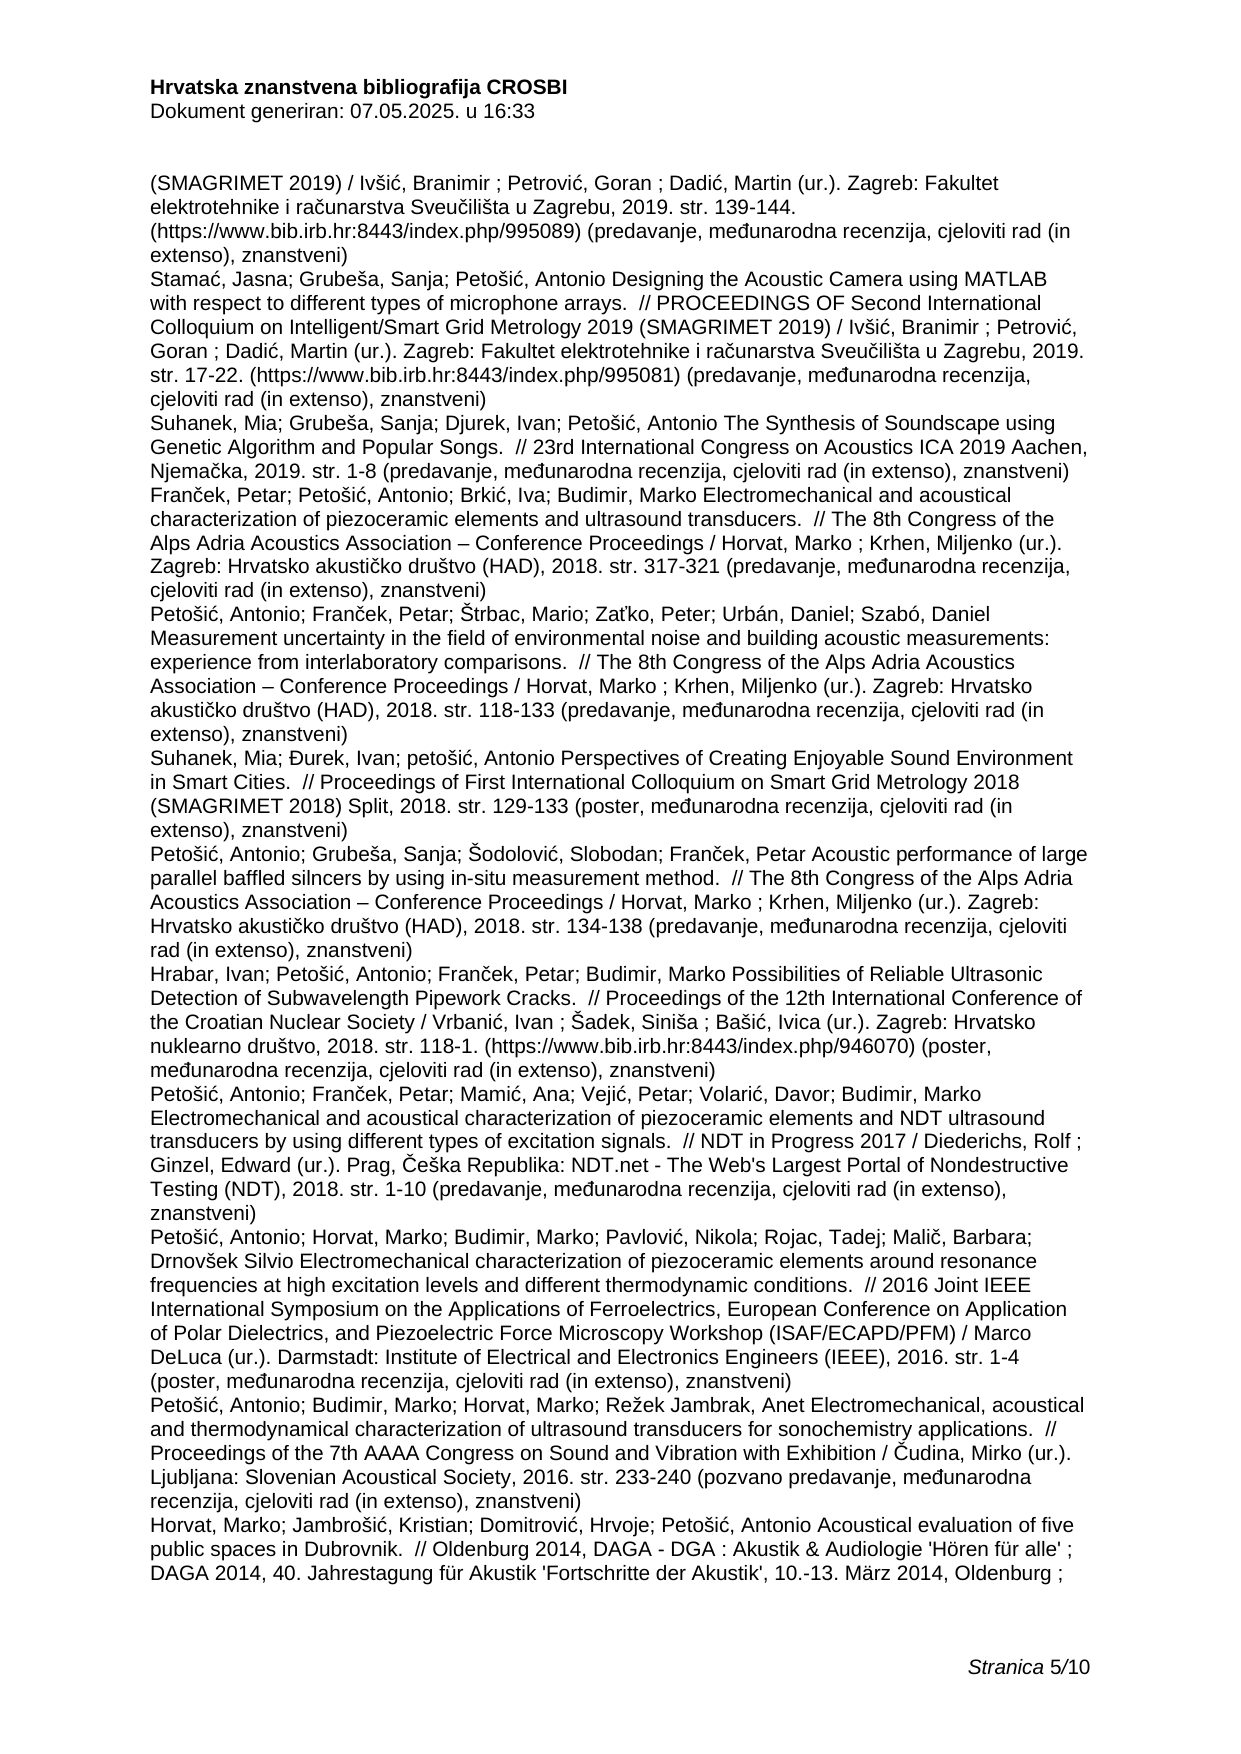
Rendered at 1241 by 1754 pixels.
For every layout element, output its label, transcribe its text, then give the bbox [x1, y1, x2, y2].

text Suhanek, Mia; Đurek, Ivan; petošić, Antonio [150, 746, 1090, 842]
text Petošić, Antonio; Horvat, Marko; Budimir, Marko; Pavlović, Nikola; Rojac, Tadej; Malič, Barbara; Drnovšek Silvio [150, 1225, 1090, 1393]
text Petošić, Antonio; Budimir, Marko; Horvat, Marko; Režek Jambrak, Anet [150, 1393, 1090, 1513]
text Petošić, Antonio; Grubeša, Sanja; Šodolović, Slobodan; Franček, Petar [150, 842, 1090, 962]
text Stamać, Jasna; Grubeša, Sanja; Petošić, Antonio [150, 267, 1090, 411]
text Suhanek, Mia; Grubeša, Sanja; Djurek, Ivan; Petošić, Antonio [150, 411, 1090, 482]
text Petošić, Antonio; Franček, Petar; Štrbac, Mario; Zaťko, Peter; Urbán, Daniel; Szabó, Daniel [150, 602, 1090, 746]
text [150, 1513, 1090, 1584]
text Hrabar, Ivan; Petošić, Antonio; Franček, Petar; Budimir, Marko [150, 962, 1090, 1081]
text Petošić, Antonio; Franček, Petar; Mamić, Ana; Vejić, Petar; Volarić, Davor; Budimir, Marko [150, 1081, 1090, 1225]
text Franček, Petar; Petošić, Antonio; Brkić, Iva; Budimir, Marko [150, 482, 1090, 602]
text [150, 171, 1090, 267]
